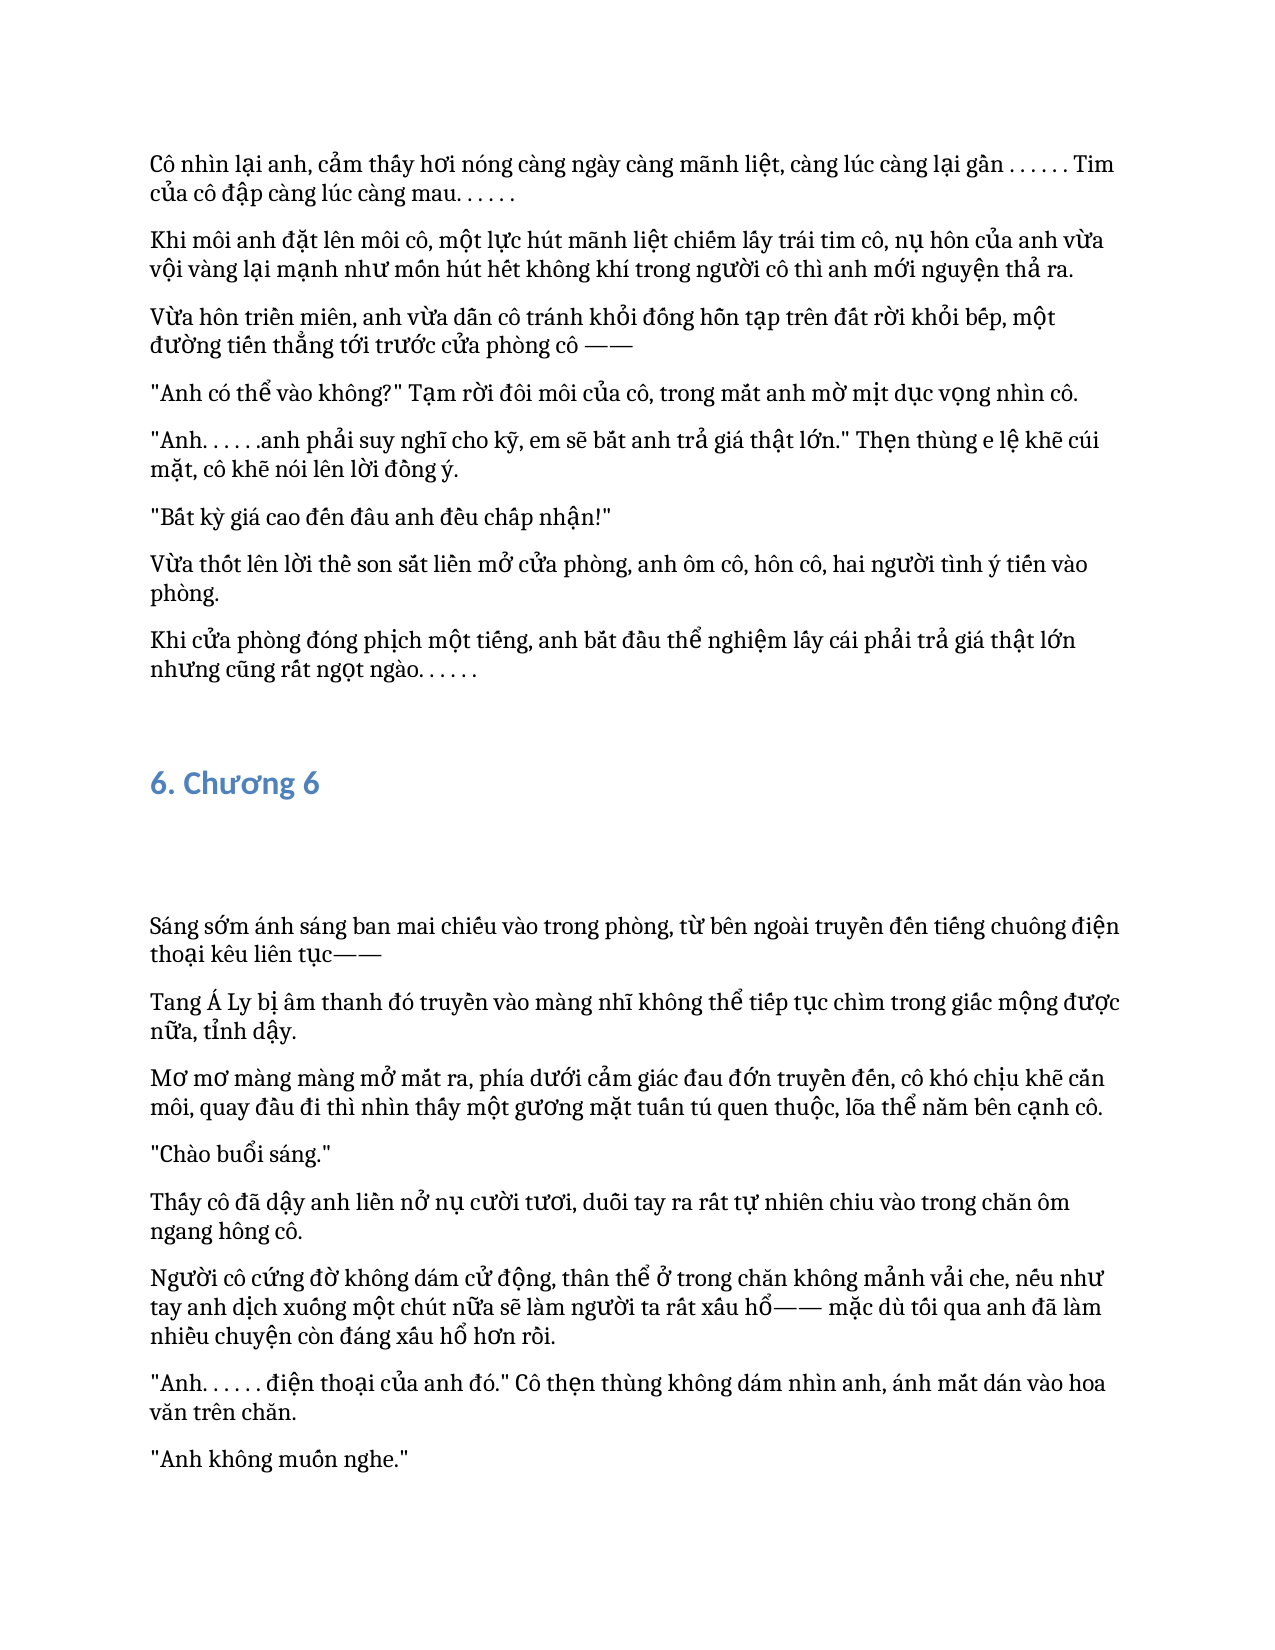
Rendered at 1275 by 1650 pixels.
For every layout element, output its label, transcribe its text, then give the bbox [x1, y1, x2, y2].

text "Anh không muốn nghe." [150, 1445, 1125, 1474]
text Sáng sớm ánh sáng ban mai chiếu vào trong phòng, từ bên ngoài truyền đến tiếng chuông điện thoại kêu liên tục—— [150, 912, 1125, 969]
text Người cô cứng đờ không dám cử động, thân thể ở trong chăn không mảnh vải che, nếu như tay anh dịch xuống một chút nữa sẽ làm người ta rất xấu hổ—— mặc dù tối qua anh đã làm nhiều chuyện còn đáng xấu hổ hơn rồi. [150, 1264, 1125, 1350]
text "Anh. . . . . .anh phải suy nghĩ cho kỹ, em sẽ bắt anh trả giá thật lớn." Thẹn thùng e lệ khẽ cúi mặt, cô khẽ nói lên lời đồng ý. [150, 426, 1125, 484]
text Mơ mơ màng màng mở mắt ra, phía dưới cảm giác đau đớn truyền đến, cô khó chịu khẽ cắn môi, quay đầu đi thì nhìn thấy một gương mặt tuấn tú quen thuộc, lõa thể nằm bên cạnh cô. [150, 1064, 1125, 1122]
text Thấy cô đã dậy anh liền nở nụ cười tươi, duỗi tay ra rất tự nhiên chiu vào trong chăn ôm ngang hông cô. [150, 1188, 1125, 1245]
text "Chào buổi sáng." [150, 1140, 1125, 1169]
text "Bất kỳ giá cao đến đâu anh đều chấp nhận!" [150, 502, 1125, 531]
text "Anh có thể vào không?" Tạm rời đôi môi của cô, trong mắt anh mờ mịt dục vọng nhìn cô. [150, 379, 1125, 407]
text Cô nhìn lại anh, cảm thấy hơi nóng càng ngày càng mãnh liệt, càng lúc càng lại gần . . . . . . Tim của cô đập càng lúc càng mau. . . . . . [150, 150, 1125, 207]
text Vừa hôn triền miên, anh vừa dẫn cô tránh khỏi đống hỗn tạp trên đất rời khỏi bếp, một đường tiến thẳng tới trước cửa phòng cô —— [150, 302, 1125, 360]
text Khi môi anh đặt lên môi cô, một lực hút mãnh liệt chiếm lấy trái tim cô, nụ hôn của anh vừa vội vàng lại mạnh như mốn hút hết không khí trong người cô thì anh mới nguyện thả ra. [150, 226, 1125, 284]
text Khi cửa phòng đóng phịch một tiếng, anh bắt đầu thể nghiệm lấy cái phải trả giá thật lớn nhưng cũng rất ngọt ngào. . . . . . [150, 626, 1125, 741]
text Tang Á Ly bị âm thanh đó truyền vào màng nhĩ không thể tiếp tục chìm trong giấc mộng được nữa, tỉnh dậy. [150, 988, 1125, 1045]
subtitle 6. Chương 6 [150, 762, 1125, 803]
text Vừa thốt lên lời thề son sắt liền mở cửa phòng, anh ôm cô, hôn cô, hai người tình ý tiến vào phòng. [150, 550, 1125, 607]
text "Anh. . . . . . điện thoại của anh đó." Cô thẹn thùng không dám nhìn anh, ánh mắt dán vào hoa văn trên chăn. [150, 1369, 1125, 1427]
